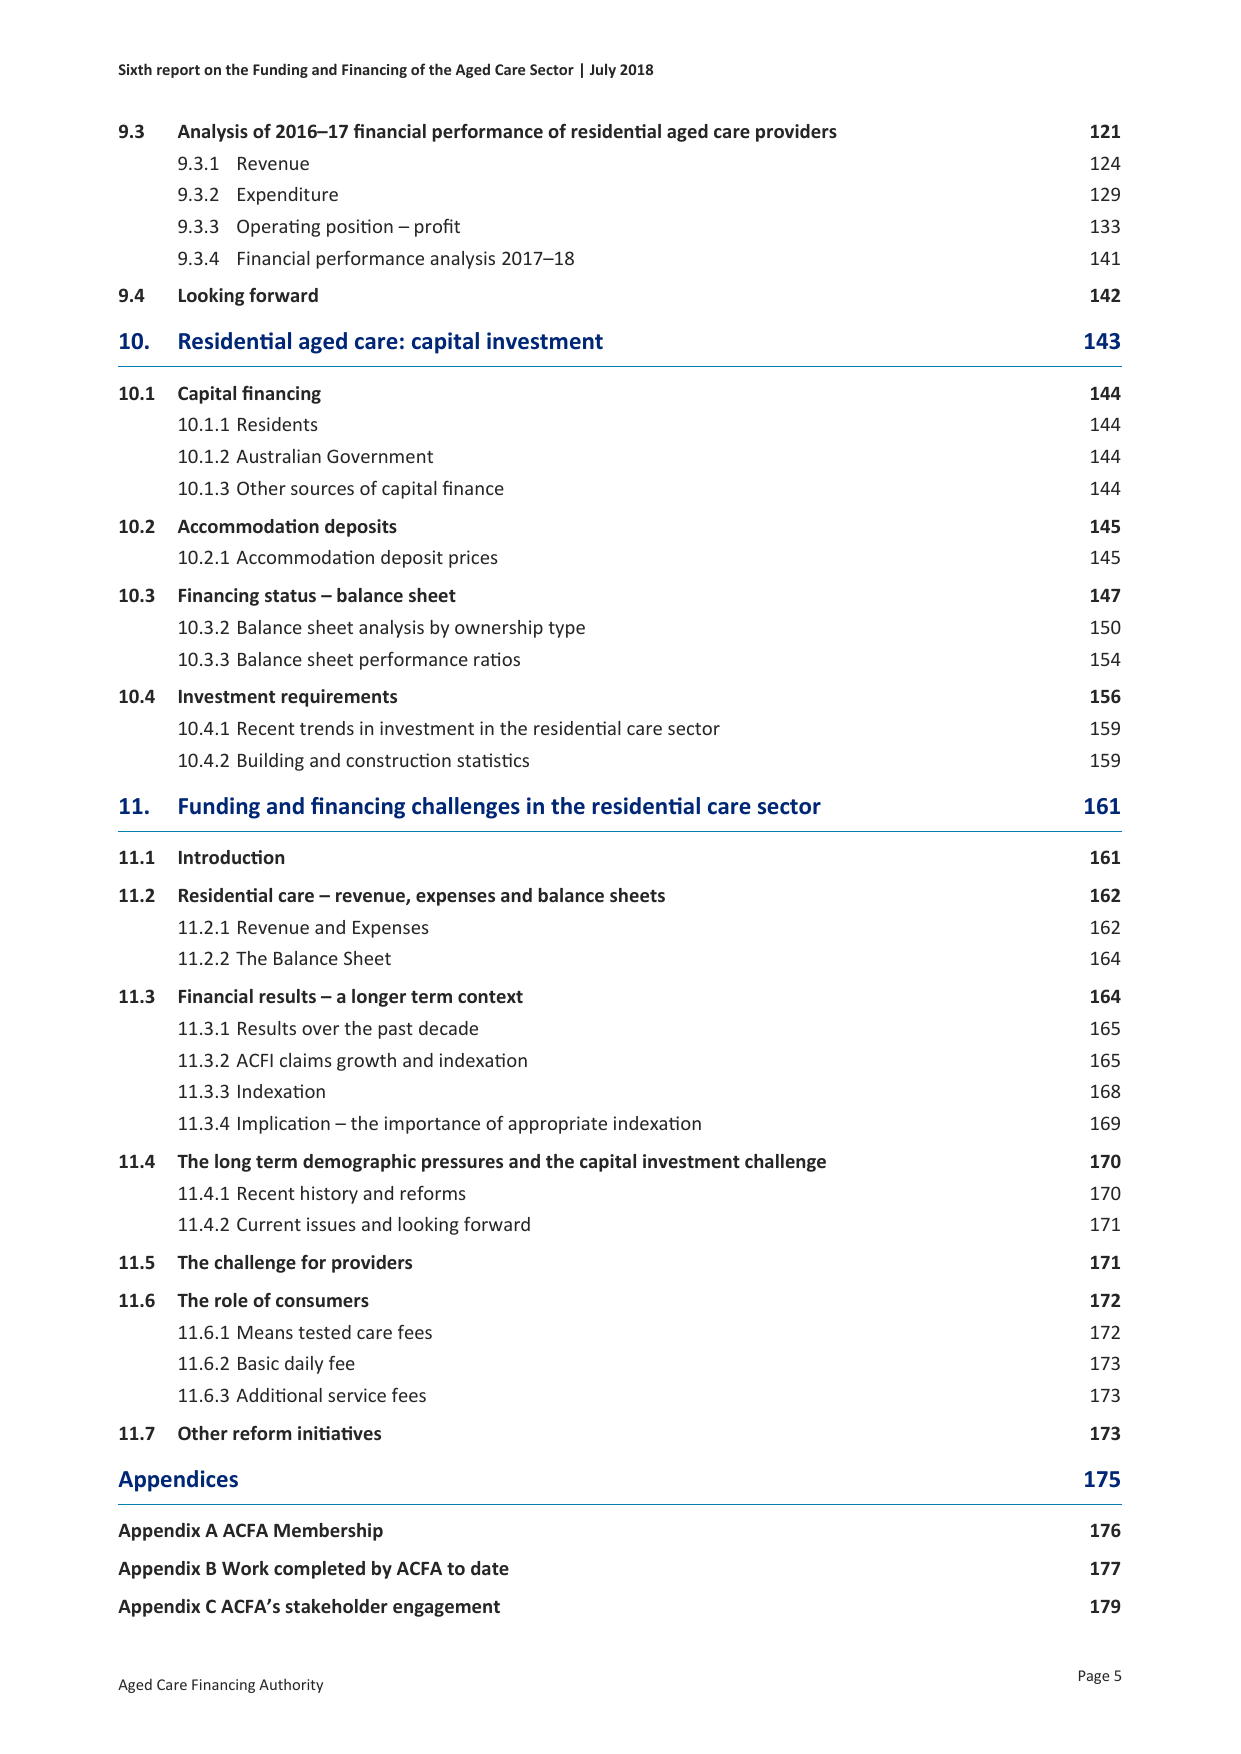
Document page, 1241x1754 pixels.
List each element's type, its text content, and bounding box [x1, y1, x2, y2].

text 10.1 Capital financing 144 [118, 380, 1122, 405]
text 10.3.2 Balance sheet analysis by ownership type 150 [177, 614, 1122, 639]
text 9.4 Looking forward 142 [118, 283, 1122, 308]
text 10.4.1 Recent trends in investment in the residential care sector 159 [177, 715, 1122, 741]
text 9.3.1 Revenue 124 [177, 150, 1122, 175]
text 11.6.3 Additional service fees 173 [177, 1382, 1122, 1408]
text 10. Residential aged care: capital investment 143 [118, 321, 1122, 366]
text 10.4 Investment requirements 156 [118, 684, 1122, 709]
text Appendix C ACFA’s stakeholder engagement 179 [118, 1593, 1122, 1619]
text 10.3 Financing status – balance sheet 147 [118, 582, 1122, 608]
text 11.2.2 The Balance Sheet 164 [177, 946, 1122, 971]
text 10.1.3 Other sources of capital finance 144 [177, 475, 1122, 500]
text 11.6 The role of consumers 172 [118, 1287, 1122, 1313]
text 9.3.3 Operating position – profit 133 [177, 213, 1122, 238]
text 9.3.2 Expenditure 129 [177, 181, 1122, 207]
text 11.2 Residential care – revenue, expenses and balance sheets 162 [118, 882, 1122, 908]
text 11.4.1 Recent history and reforms 170 [177, 1180, 1122, 1205]
text Appendices 175 [118, 1458, 1122, 1504]
text 10.4.2 Building and construction statistics 159 [177, 747, 1122, 772]
text 9.3.4 Financial performance analysis 2017–18 141 [177, 245, 1122, 270]
text 10.2.1 Accommodation deposit prices 145 [177, 544, 1122, 570]
text 11. Funding and financing challenges in the residential care sector 161 [118, 785, 1122, 831]
text 11.3.1 Results over the past decade 165 [177, 1015, 1122, 1041]
text 11.6.2 Basic daily fee 173 [177, 1351, 1122, 1376]
text 11.6.1 Means tested care fees 172 [177, 1319, 1122, 1344]
text 11.5 The challenge for providers 171 [118, 1249, 1122, 1275]
text 10.1.2 Australian Government 144 [177, 443, 1122, 469]
text 10.3.3 Balance sheet performance ratios 154 [177, 646, 1122, 671]
text 10.1.1 Residents 144 [177, 412, 1122, 437]
text 11.3 Financial results – a longer term context 164 [118, 983, 1122, 1009]
text Appendix A ACFA Membership 176 [118, 1517, 1122, 1543]
text 11.3.4 Implication – the importance of appropriate indexation 169 [177, 1110, 1122, 1136]
text 11.1 Introduction 161 [118, 844, 1122, 870]
text 11.4.2 Current issues and looking forward 171 [177, 1211, 1122, 1237]
text 9.3 Analysis of 2016–17 financial performance of residential aged care providers 121 [118, 118, 1122, 143]
text 11.3.2 ACFI claims growth and indexation 165 [177, 1047, 1122, 1072]
text 11.7 Other reform initiatives 173 [118, 1420, 1122, 1446]
text 11.4 The long term demographic pressures and the capital investment challenge 170 [118, 1148, 1122, 1173]
text 11.3.3 Indexation 168 [177, 1078, 1122, 1104]
text Appendix B Work completed by ACFA to date 177 [118, 1555, 1122, 1581]
text 11.2.1 Revenue and Expenses 162 [177, 914, 1122, 939]
text 10.2 Accommodation deposits 145 [118, 513, 1122, 538]
